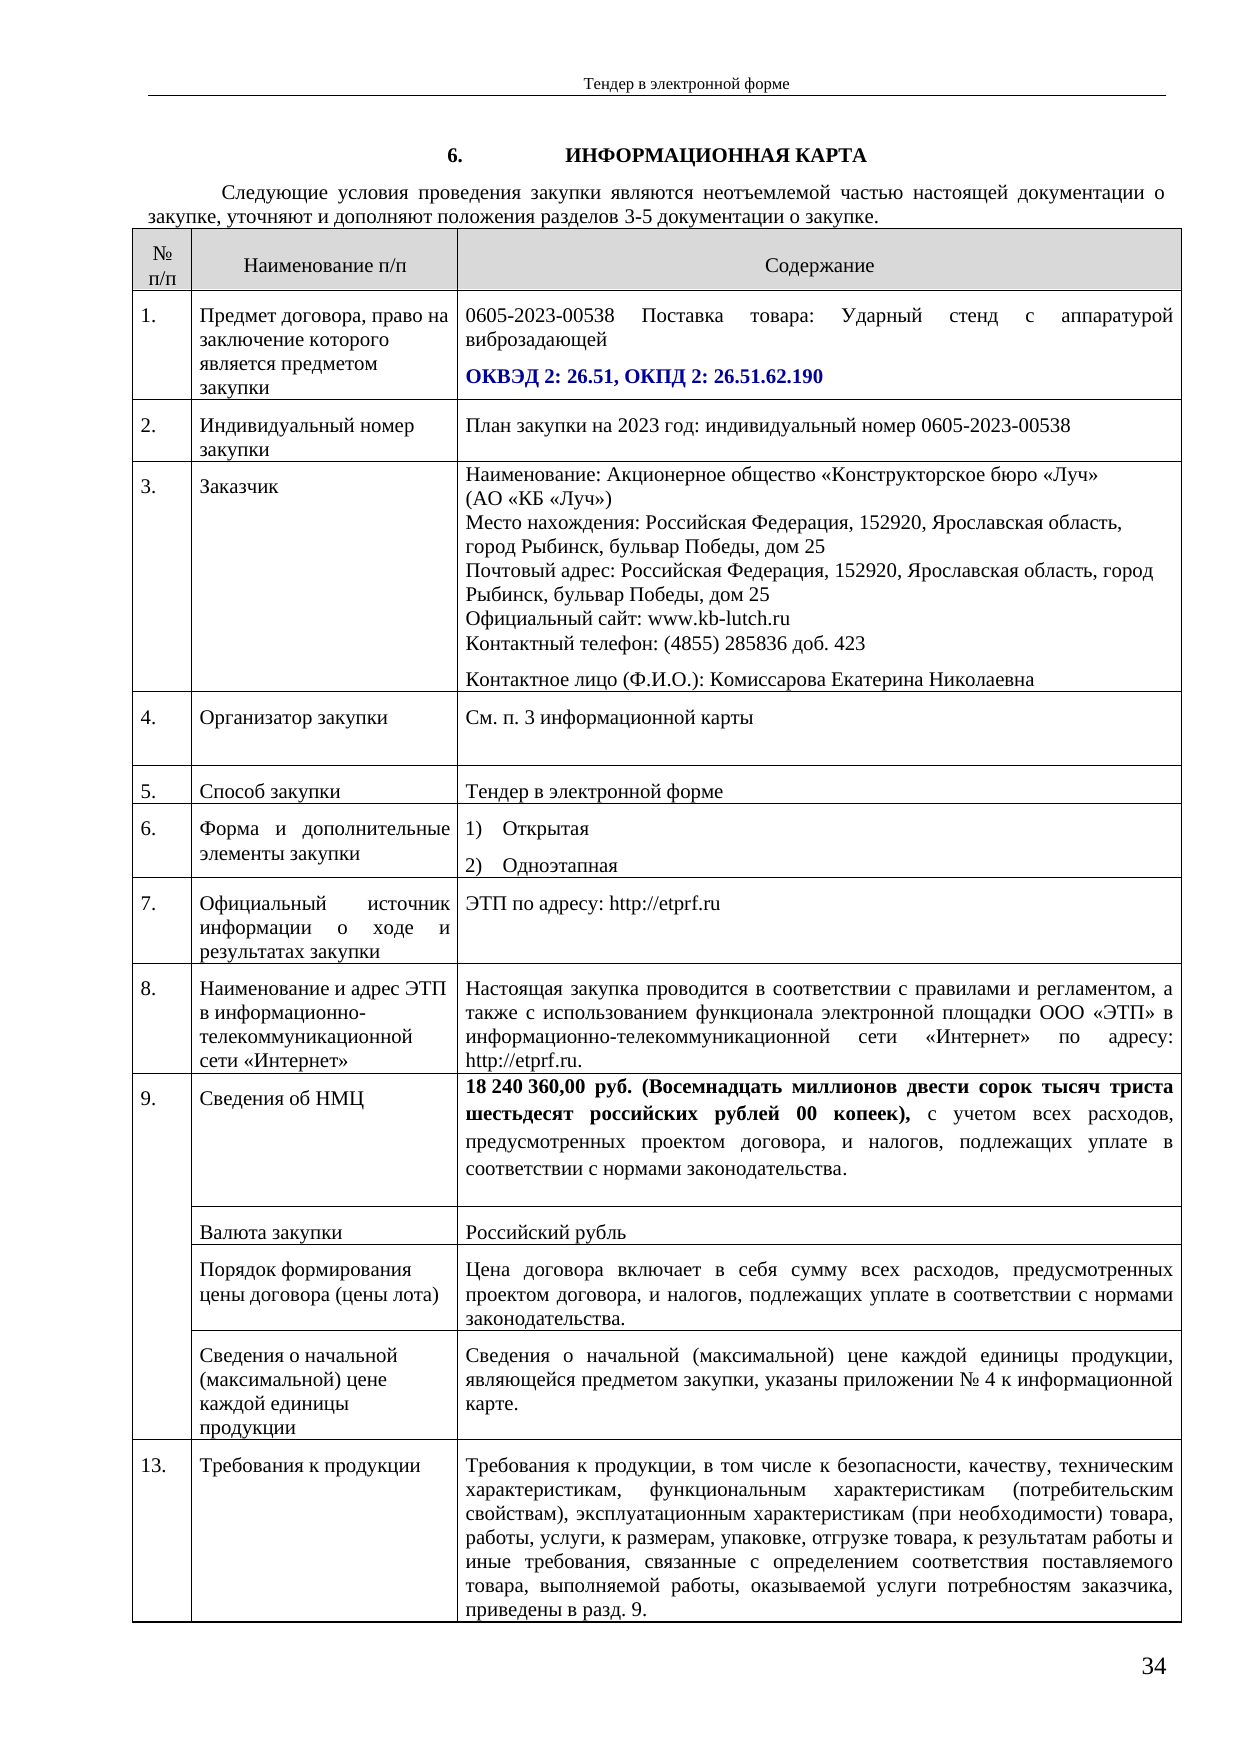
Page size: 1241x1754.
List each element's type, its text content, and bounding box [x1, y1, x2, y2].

table_cell [133, 291, 191, 399]
table_cell Валюта закупки [192, 1207, 457, 1244]
table_cell [133, 1440, 191, 1621]
table_cell Способ закупки [192, 766, 457, 803]
table_cell Официальный источник информации о ходе и результатах закупки [192, 878, 457, 963]
table_cell Цена договора включает в себя сумму всех расходов, предусмотренных проектом договора, и налогов, подлежащих уплате в соответствии с нормами законодательства. [458, 1245, 1181, 1329]
table_cell Наименование: Акционерное общество «Конструкторское бюро «Луч» (АО «КБ «Луч») Место нахождения: Российская Федерация, 152920, Ярославская область, город Рыбинск, бульвар Победы, дом 25 Почтовый адрес: Российская Федерация, 152920, Ярославская область, город Рыбинск, бульвар Победы, дом 25 Официальный сайт: www.kb-lutch.ru Контактный телефон: (4855) 285836 доб. 423 Контактное лицо (Ф.И.О.): Комиссарова Екатерина Николаевна [458, 462, 1181, 691]
table_cell Настоящая закупка проводится в соответствии с правилами и регламентом, а также с использованием функционала электронной площадки ООО «ЭТП» в информационно-телекоммуникационной сети «Интернет» по адресу: http://etprf.ru. [458, 964, 1181, 1072]
table_cell [133, 400, 191, 461]
table_cell [133, 766, 191, 803]
table_cell См. п. 3 информационной карты [458, 692, 1181, 765]
table_cell Открытая Одноэтапная [458, 804, 1181, 877]
table_cell Сведения о начальной (максимальной) цене каждой единицы продукции [192, 1331, 457, 1439]
table_cell Требования к продукции [192, 1440, 457, 1621]
table_cell [133, 964, 191, 1072]
table_cell [133, 692, 191, 765]
table_cell Сведения о начальной (максимальной) цене каждой единицы продукции, являющейся предметом закупки, указаны приложении № 4 к информационной карте. [458, 1331, 1181, 1439]
table_cell [133, 462, 191, 691]
table_cell Организатор закупки [192, 692, 457, 765]
table_cell 0605-2023-00538 Поставка товара: Ударный стенд с аппаратурой виброзадающей ОКВЭД 2: 26.51, ОКПД 2: 26.51.62.190 [458, 291, 1181, 399]
table_header Наименование п/п [192, 229, 457, 289]
text Следующие условия проведения закупки являются неотъемлемой частью настоящей документации о закупке, уточняют и дополняют положения разделов 3-5 документации о закупке. [148, 180, 1166, 228]
table_cell Индивидуальный номер закупки [192, 400, 457, 461]
table_cell Сведения об НМЦ [192, 1074, 457, 1206]
table_cell План закупки на 2023 год: индивидуальный номер 0605-2023-00538 [458, 400, 1181, 461]
table_cell Порядок формирования цены договора (цены лота) [192, 1245, 457, 1329]
table_cell Заказчик [192, 462, 457, 691]
table_cell ЭТП по адресу: http://etprf.ru [458, 878, 1181, 963]
table_cell Российский рубль [458, 1207, 1181, 1244]
table_cell [133, 804, 191, 877]
text ИНФОРМАЦИОННАЯ КАРТА [148, 143, 1166, 167]
table_header Содержание [458, 229, 1181, 289]
table_cell Форма и дополнительные элементы закупки [192, 804, 457, 877]
table_cell Требования к продукции, в том числе к безопасности, качеству, техническим характеристикам, функциональным характеристикам (потребительским свойствам), эксплуатационным характеристикам (при необходимости) товара, работы, услуги, к размерам, упаковке, отгрузке товара, к результатам работы и иные требования, связанные с определением соответствия поставляемого товара, выполняемой работы, оказываемой услуги потребностям заказчика, приведены в разд. 9. [458, 1440, 1181, 1621]
table_cell [133, 1074, 191, 1439]
table_cell Тендер в электронной форме [458, 766, 1181, 803]
table_header № п/п [133, 229, 191, 289]
table_cell 18 240 360,00 руб. (Восемнадцать миллионов двести сорок тысяч триста шестьдесят российских рублей 00 копеек), с учетом всех расходов, предусмотренных проектом договора, и налогов, подлежащих уплате в соответствии с нормами законодательства. [458, 1074, 1181, 1206]
table_cell Наименование и адрес ЭТП в информационно-телекоммуникационной сети «Интернет» [192, 964, 457, 1072]
table_cell Предмет договора, право на заключение которого является предметом закупки [192, 291, 457, 399]
table_cell [133, 878, 191, 963]
